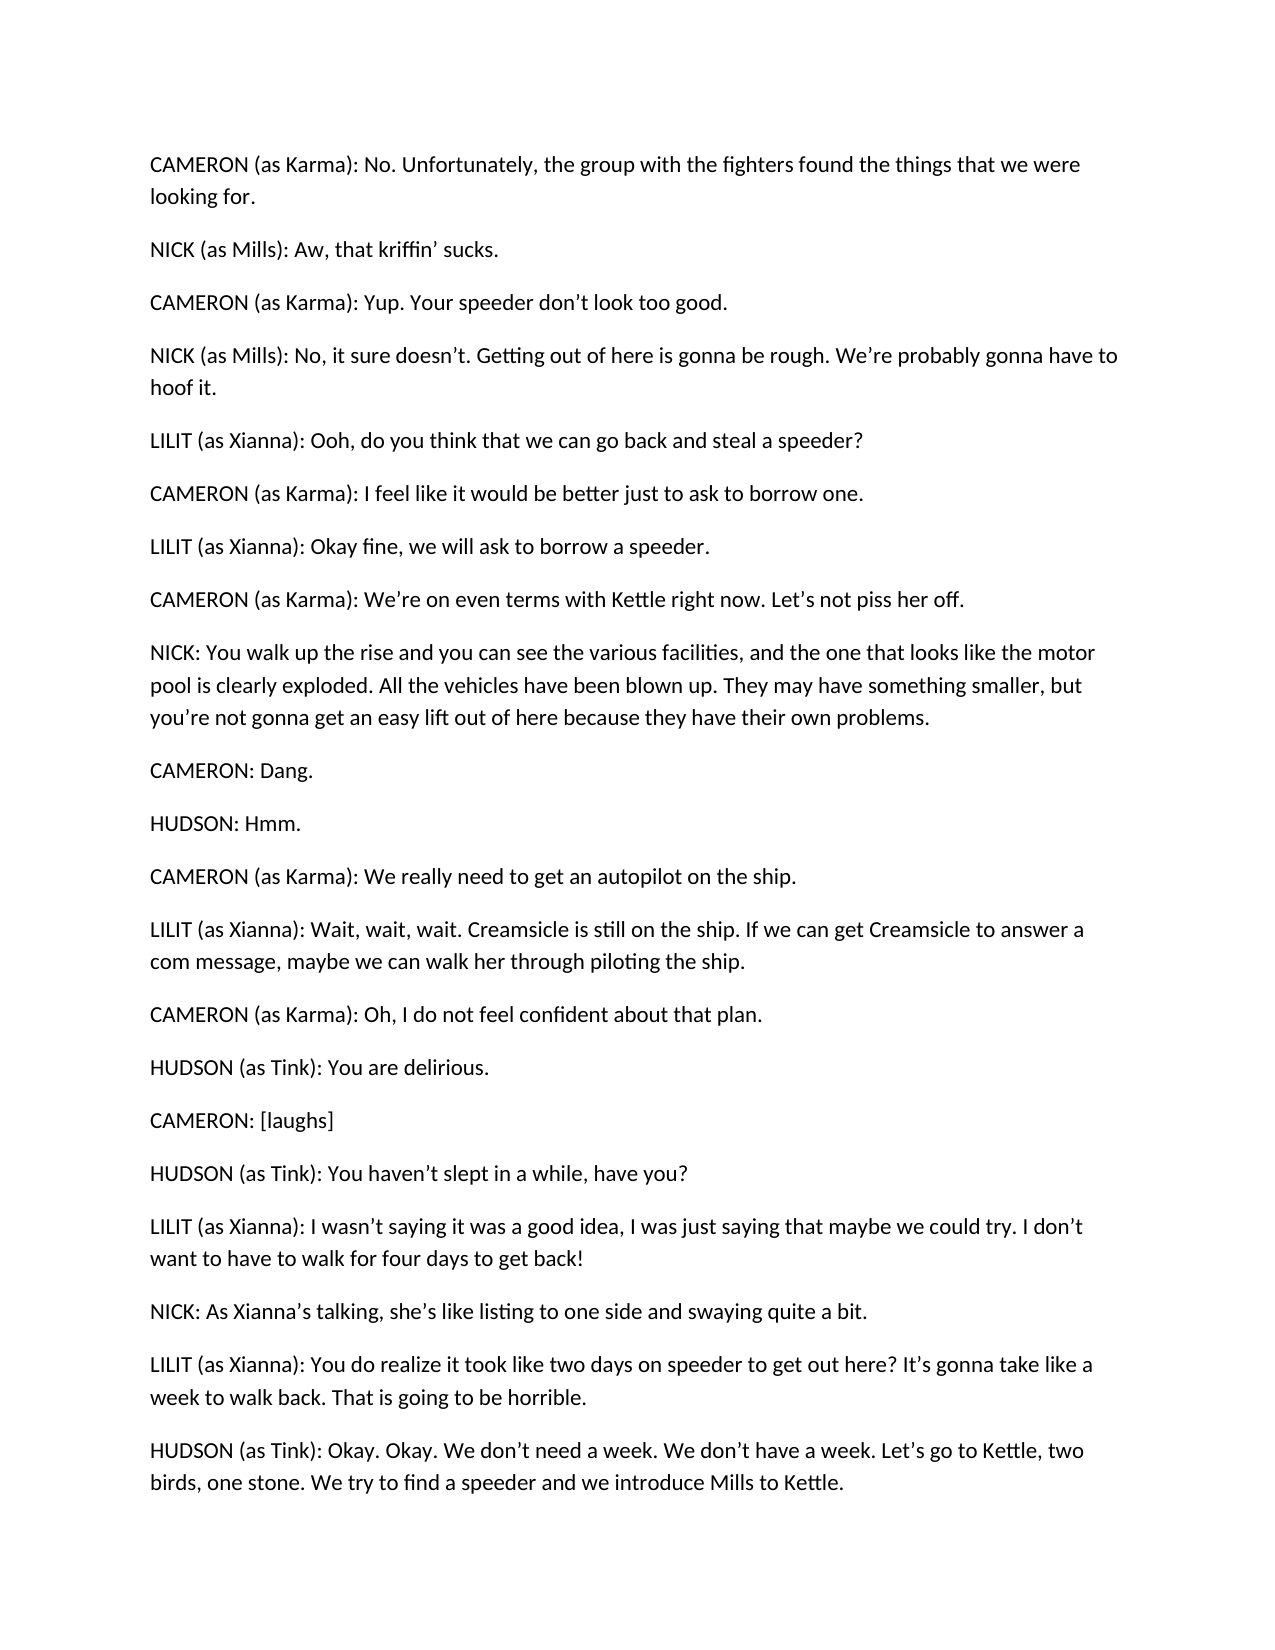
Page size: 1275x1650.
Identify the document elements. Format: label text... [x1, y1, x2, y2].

text CAMERON: Dang. [150, 756, 1125, 784]
text CAMERON (as Karma): No. Unfortunately, the group with the fighters found the things that we were looking for. [150, 150, 1125, 210]
text NICK (as Mills): Aw, that kriffin’ sucks. [150, 235, 1125, 263]
text NICK: You walk up the rise and you can see the various facilities, and the one that looks like the motor pool is clearly exploded. All the vehicles have been blown up. They may have something smaller, but you’re not gonna get an easy lift out of here because they have their own problems. [150, 638, 1125, 731]
text LILIT (as Xianna): Okay fine, we will ask to borrow a speeder. [150, 532, 1125, 561]
text HUDSON (as Tink): You haven’t slept in a while, have you? [150, 1159, 1125, 1187]
text NICK (as Mills): No, it sure doesn’t. Getting out of here is gonna be rough. We’re probably gonna have to hoof it. [150, 341, 1125, 401]
text CAMERON (as Karma): I feel like it would be better just to ask to borrow one. [150, 479, 1125, 507]
text HUDSON: Hmm. [150, 809, 1125, 837]
text CAMERON (as Karma): We’re on even terms with Kettle right now. Let’s not piss her off. [150, 586, 1125, 613]
text HUDSON (as Tink): You are delirious. [150, 1053, 1125, 1081]
text LILIT (as Xianna): You do realize it took like two days on speeder to get out here? It’s gonna take like a week to walk back. That is going to be horrible. [150, 1351, 1125, 1411]
text NICK: As Xianna’s talking, she’s like listing to one side and swaying quite a bit. [150, 1297, 1125, 1326]
text CAMERON (as Karma): We really need to get an autopilot on the ship. [150, 862, 1125, 890]
text LILIT (as Xianna): Ooh, do you think that we can go back and steal a speeder? [150, 426, 1125, 454]
text CAMERON: [laughs] [150, 1106, 1125, 1134]
text LILIT (as Xianna): Wait, wait, wait. Creamsicle is still on the ship. If we can get Creamsicle to answer a com message, maybe we can walk her through piloting the ship. [150, 915, 1125, 975]
text LILIT (as Xianna): I wasn’t saying it was a good idea, I was just saying that maybe we could try. I don’t want to have to walk for four days to get back! [150, 1212, 1125, 1272]
text CAMERON (as Karma): Oh, I do not feel confident about that plan. [150, 1000, 1125, 1028]
text HUDSON (as Tink): Okay. Okay. We don’t need a week. We don’t have a week. Let’s go to Kettle, two birds, one stone. We try to find a speeder and we introduce Mills to Kettle. [150, 1436, 1125, 1496]
text CAMERON (as Karma): Yup. Your speeder don’t look too good. [150, 288, 1125, 316]
